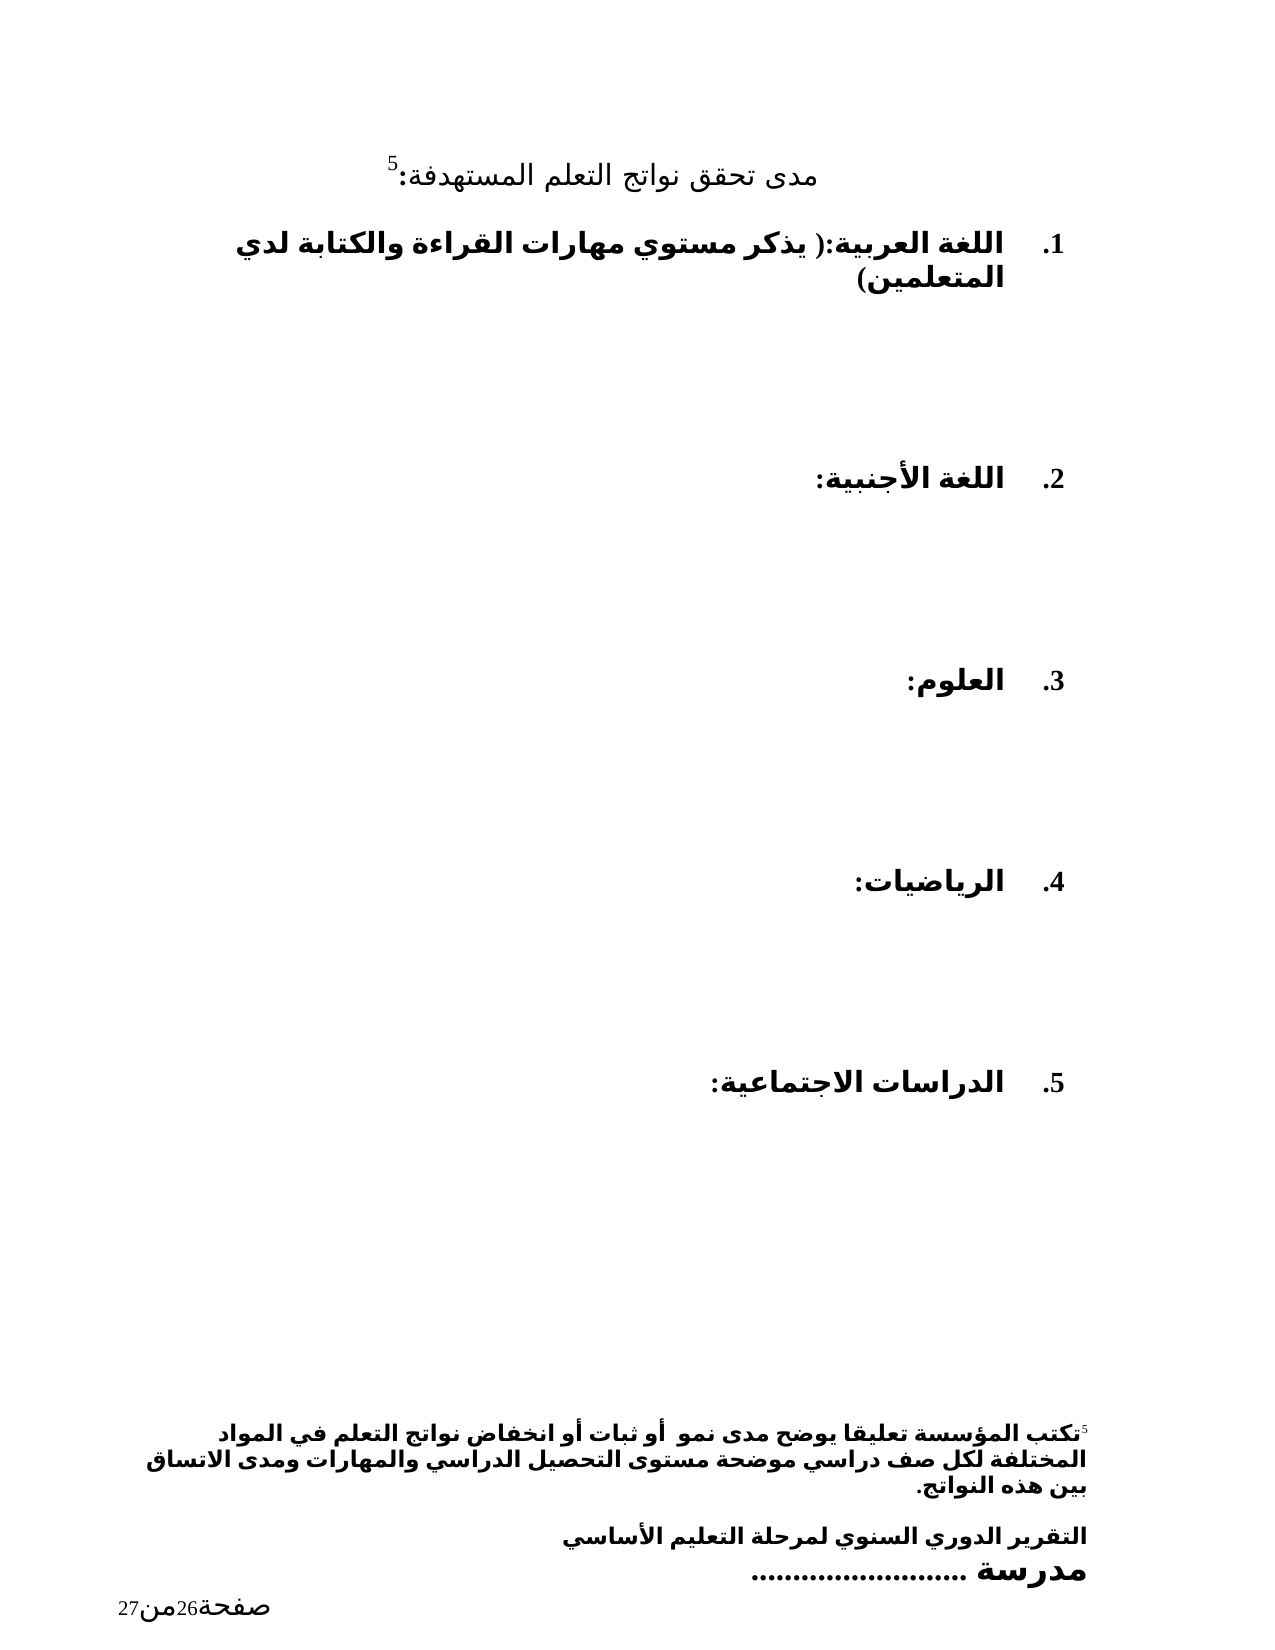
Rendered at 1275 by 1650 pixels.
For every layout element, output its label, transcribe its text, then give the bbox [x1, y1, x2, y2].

list الدراسات الاجتماعية: [118, 1065, 1042, 1099]
list العلوم: [118, 663, 1042, 696]
list اللغة الأجنبية: [118, 461, 1042, 495]
list الرياضيات: [118, 864, 1042, 897]
list اللغة العربية:( يذكر مستوي مهارات القراءة والكتابة لدي المتعلمين) [118, 227, 1042, 294]
text مدى تحقق نواتج التعلم المستهدفة: [118, 150, 1088, 193]
